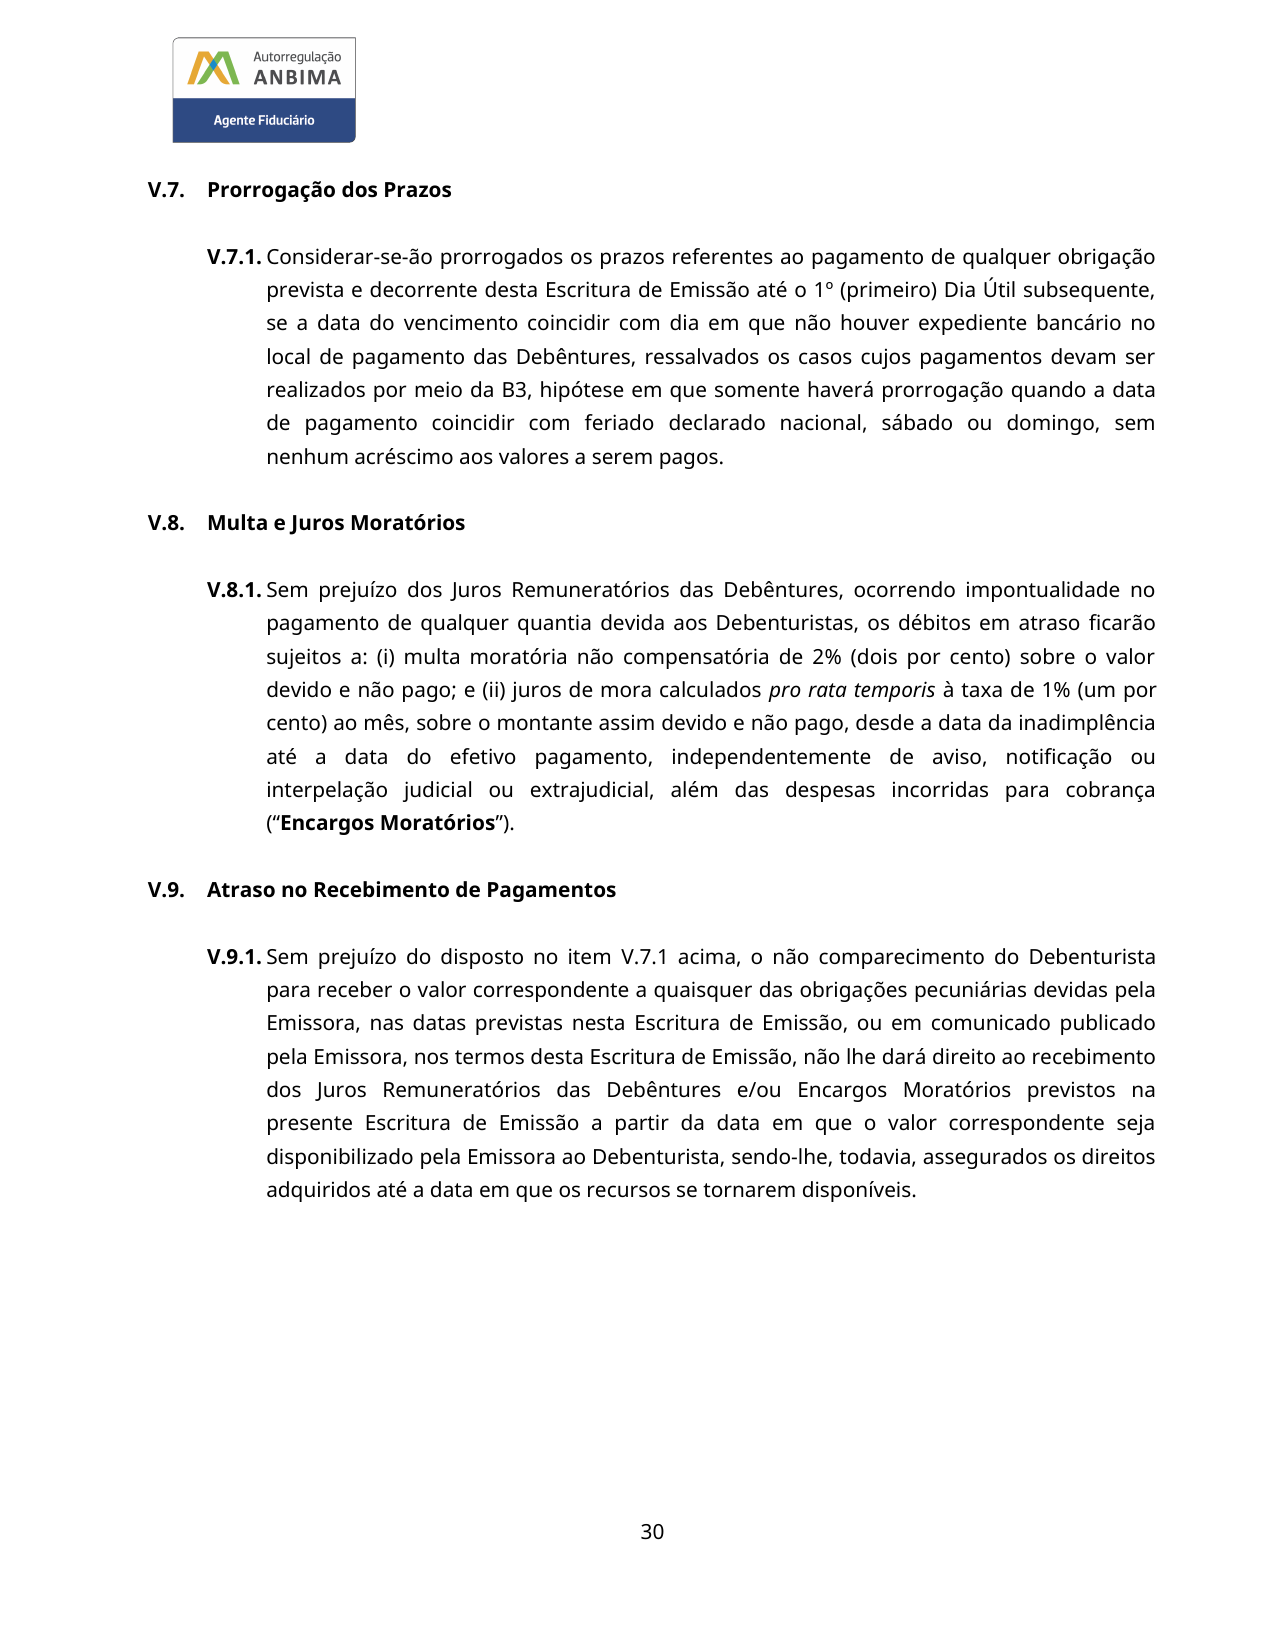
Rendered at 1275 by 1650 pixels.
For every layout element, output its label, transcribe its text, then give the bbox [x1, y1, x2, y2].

list Considerar-se-ão prorrogados os prazos referentes ao pagamento de qualquer obrigação prevista e decorrente desta Escritura de Emissão até o 1º (primeiro) Dia Útil subsequente, se a data do vencimento coincidir com dia em que não houver expediente bancário no local de pagamento das Debêntures, ressalvados os casos cujos pagamentos devam ser realizados por meio da B3, hipótese em que somente haverá prorrogação quando a data de pagamento coincidir com feriado declarado nacional, sábado ou domingo, sem nenhum acréscimo aos valores a serem pagos. [207, 237, 1157, 471]
text Prorrogação dos Prazos [148, 171, 1157, 204]
text Atraso no Recebimento de Pagamentos [148, 871, 1157, 904]
list Sem prejuízo dos Juros Remuneratórios das Debêntures, ocorrendo impontualidade no pagamento de qualquer quantia devida aos Debenturistas, os débitos em atraso ficarão sujeitos a: (i) multa moratória não compensatória de 2% (dois por cento) sobre o valor devido e não pago; e (ii) juros de mora calculados pro rata temporis à taxa de 1% (um por cento) ao mês, sobre o montante assim devido e não pago, desde a data da inadimplência até a data do efetivo pagamento, independentemente de aviso, notificação ou interpelação judicial ou extrajudicial, além das despesas incorridas para cobrança (“Encargos Moratórios”). [207, 571, 1157, 837]
list Sem prejuízo do disposto no item 5.7.1 acima, o não comparecimento do Debenturista para receber o valor correspondente a quaisquer das obrigações pecuniárias devidas pela Emissora, nas datas previstas nesta Escritura de Emissão, ou em comunicado publicado pela Emissora, nos termos desta Escritura de Emissão, não lhe dará direito ao recebimento dos Juros Remuneratórios das Debêntures e/ou Encargos Moratórios previstos na presente Escritura de Emissão a partir da data em que o valor correspondente seja disponibilizado pela Emissora ao Debenturista, sendo-lhe, todavia, assegurados os direitos adquiridos até a data em que os recursos se tornarem disponíveis. [207, 937, 1157, 1204]
picture [172, 37, 356, 143]
text Multa e Juros Moratórios [148, 504, 1157, 537]
